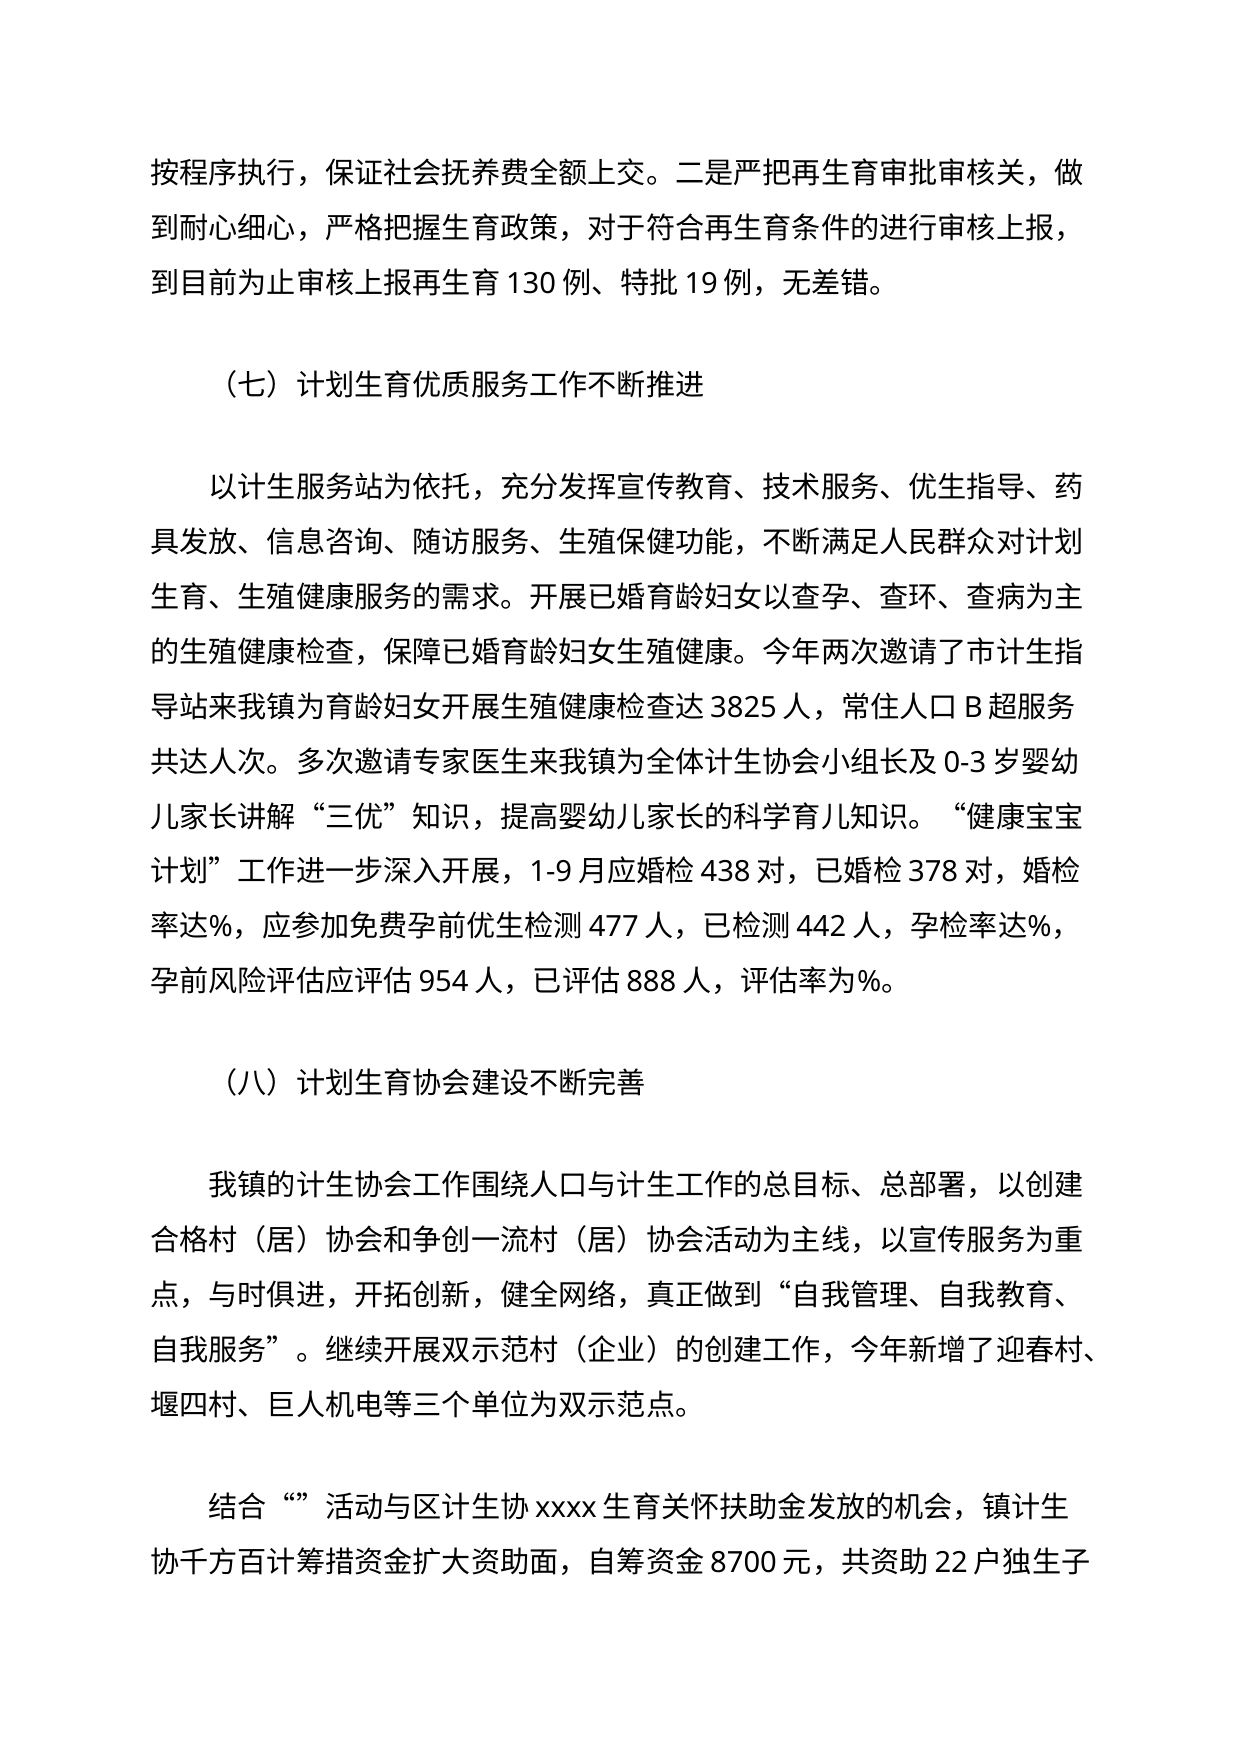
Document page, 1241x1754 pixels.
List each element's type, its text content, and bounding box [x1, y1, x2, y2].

text 以计生服务站为依托，充分发挥宣传教育、技术服务、优生指导、药具发放、信息咨询、随访服务、生殖保健功能，不断满足人民群众对计划生育、生殖健康服务的需求。开展已婚育龄妇女以查孕、查环、查病为主的生殖健康检查，保障已婚育龄妇女生殖健康。今年两次邀请了市计生指导站来我镇为育龄妇女开展生殖健康检查达3825人，常住人口B超服务共达人次。多次邀请专家医生来我镇为全体计生协会小组长及0-3岁婴幼儿家长讲解“三优”知识，提高婴幼儿家长的科学育儿知识。“健康宝宝计划”工作进一步深入开展，1-9月应婚检438对，已婚检378对，婚检率达%，应参加免费孕前优生检测477人，已检测442人，孕检率达%，孕前风险评估应评估954人，已评估888人，评估率为%。 [150, 463, 1090, 1000]
text （八）计划生育协会建设不断完善 [150, 1060, 1090, 1102]
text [150, 150, 1090, 302]
text （七）计划生育优质服务工作不断推进 [150, 362, 1090, 404]
text 我镇的计生协会工作围绕人口与计生工作的总目标、总部署，以创建合格村（居）协会和争创一流村（居）协会活动为主线，以宣传服务为重点，与时俱进，开拓创新，健全网络，真正做到“自我管理、自我教育、自我服务”。继续开展双示范村（企业）的创建工作，今年新增了迎春村、堰四村、巨人机电等三个单位为双示范点。 [150, 1162, 1090, 1424]
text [150, 1483, 1090, 1581]
